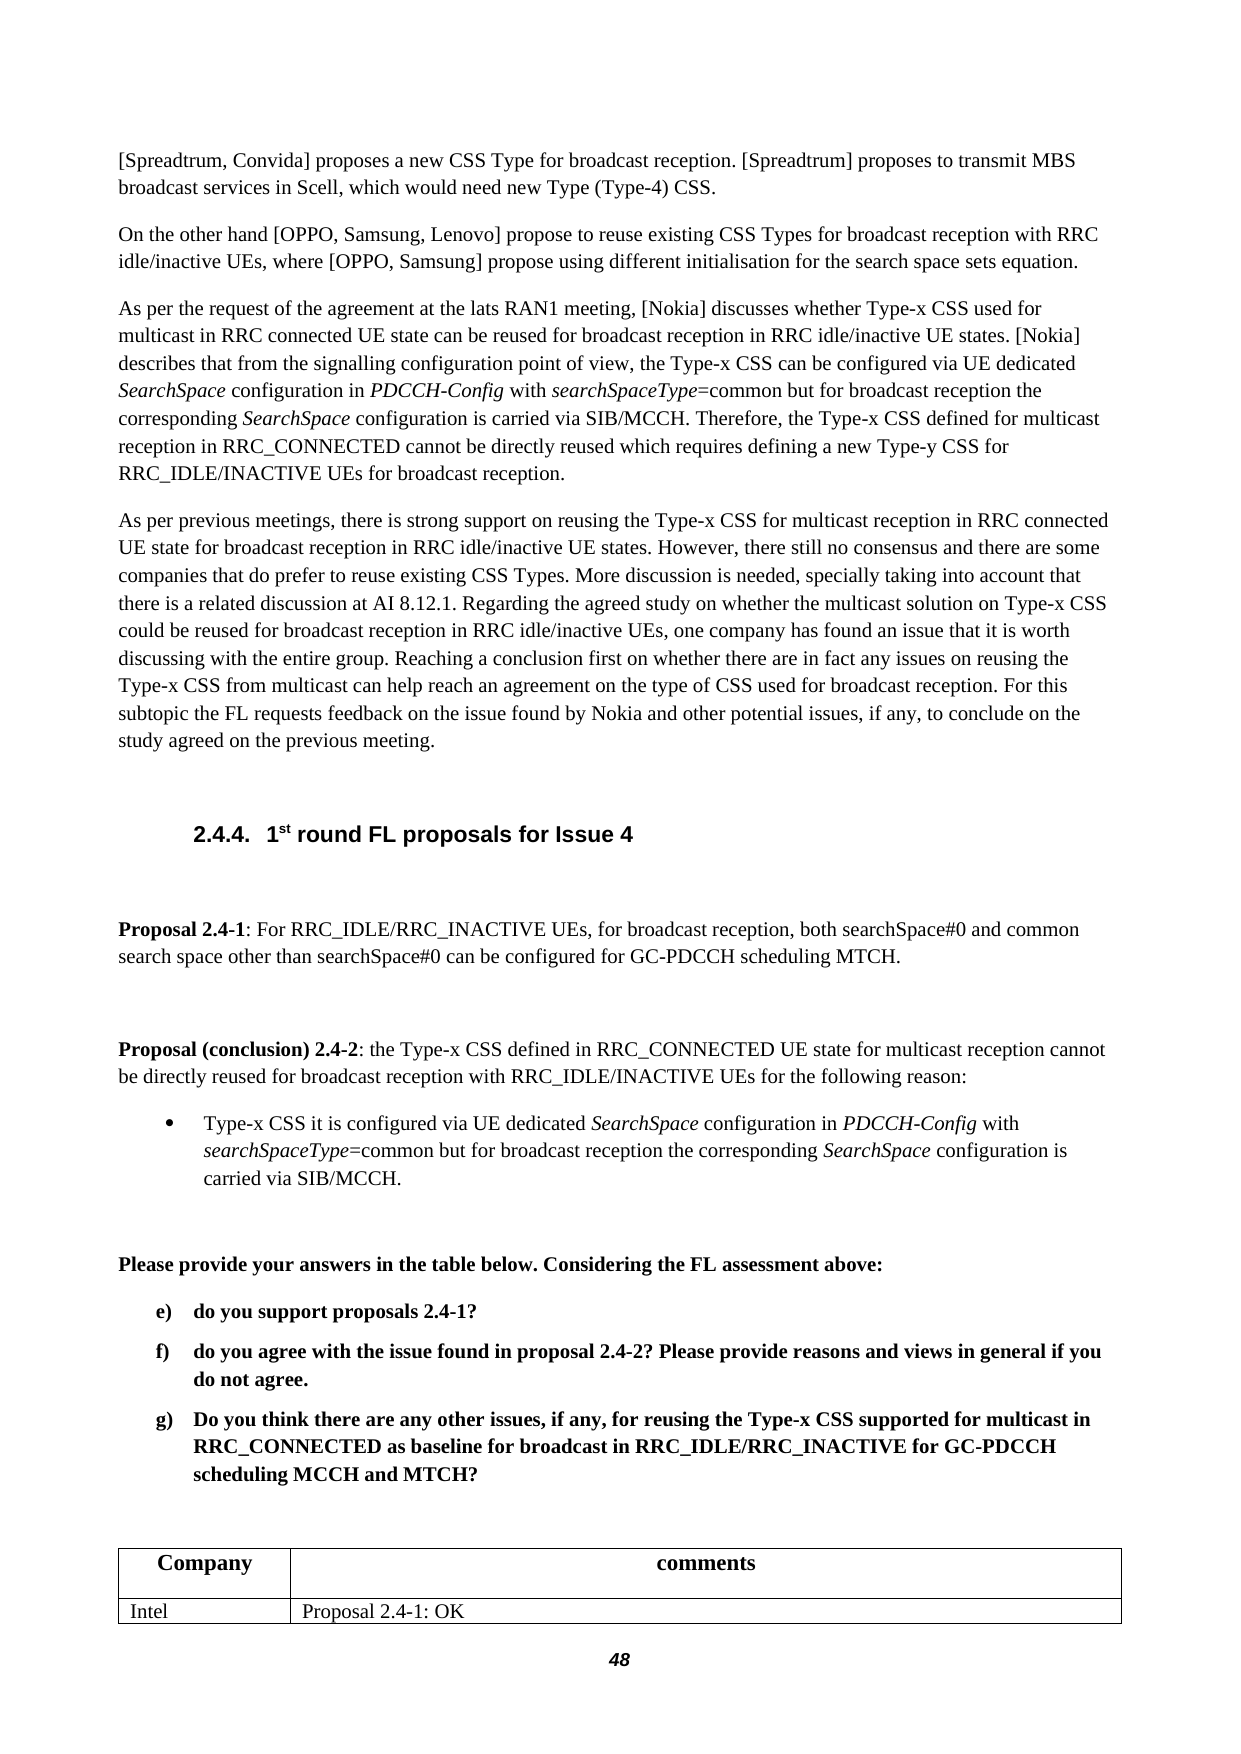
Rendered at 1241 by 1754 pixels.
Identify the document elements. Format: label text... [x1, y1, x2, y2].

list Do you think there are any other issues, if any, for reusing the Type-x CSS supported for multicast in RRC_CONNECTED as baseline for broadcast in RRC_IDLE/RRC_INACTIVE for GC-PDCCH scheduling MCCH and MTCH? [156, 1407, 1122, 1486]
text [Spreadtrum, Convida] proposes a new CSS Type for broadcast reception. [Spreadtrum] proposes to transmit MBS broadcast services in Scell, which would need new Type (Type-4) CSS. [118, 148, 1122, 199]
text As per previous meetings, there is strong support on reusing the Type-x CSS for multicast reception in RRC connected UE state for broadcast reception in RRC idle/inactive UE states. However, there still no consensus and there are some companies that do prefer to reuse existing CSS Types. More discussion is needed, specially taking into account that there is a related discussion at AI 8.12.1. Regarding the agreed study on whether the multicast solution on Type-x CSS could be reused for broadcast reception in RRC idle/inactive UEs, one company has found an issue that it is worth discussing with the entire group. Reaching a conclusion first on whether there are in fact any issues on reusing the Type-x CSS from multicast can help reach an agreement on the type of CSS used for broadcast reception. For this subtopic the FL requests feedback on the issue found by Nokia and other potential issues, if any, to conclude on the study agreed on the previous meeting. [118, 508, 1122, 752]
table_header comments [291, 1549, 1121, 1598]
subtitle 1st round FL proposals for Issue 4 [193, 821, 1122, 847]
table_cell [291, 1599, 1121, 1623]
list Type-x CSS it is configured via UE dedicated SearchSpace configuration in PDCCH-Config with searchSpaceType=common but for broadcast reception the corresponding SearchSpace configuration is carried via SIB/MCCH. [166, 1111, 1122, 1190]
text On the other hand [OPPO, Samsung, Lenovo] propose to reuse existing CSS Types for broadcast reception with RRC idle/inactive UEs, where [OPPO, Samsung] propose using different initialisation for the search space sets equation. [118, 222, 1122, 273]
list do you agree with the issue found in proposal 2.4-2? Please provide reasons and views in general if you do not agree. [156, 1339, 1122, 1391]
text As per the request of the agreement at the lats RAN1 meeting, [Nokia] discusses whether Type-x CSS used for multicast in RRC connected UE state can be reused for broadcast reception in RRC idle/inactive UE states. [Nokia] describes that from the signalling configuration point of view, the Type-x CSS can be configured via UE dedicated SearchSpace configuration in PDCCH-Config with searchSpaceType=common but for broadcast reception the corresponding SearchSpace configuration is carried via SIB/MCCH. Therefore, the Type-x CSS defined for multicast reception in RRC_CONNECTED cannot be directly reused which requires defining a new Type-y CSS for RRC_IDLE/INACTIVE UEs for broadcast reception. [118, 296, 1122, 485]
text Please provide your answers in the table below. Considering the FL assessment above: [118, 1252, 1122, 1276]
text Proposal (conclusion) 2.4-2: the Type-x CSS defined in RRC_CONNECTED UE state for multicast reception cannot be directly reused for broadcast reception with RRC_IDLE/INACTIVE UEs for the following reason: [118, 1037, 1122, 1088]
text Proposal 2.4-1: For RRC_IDLE/RRC_INACTIVE UEs, for broadcast reception, both searchSpace#0 and common search space other than searchSpace#0 can be configured for GC-PDCCH scheduling MTCH. [118, 916, 1122, 968]
table_cell Intel [119, 1599, 290, 1623]
list do you support proposals 2.4-1? [156, 1299, 1122, 1323]
table_header Company [119, 1549, 290, 1598]
